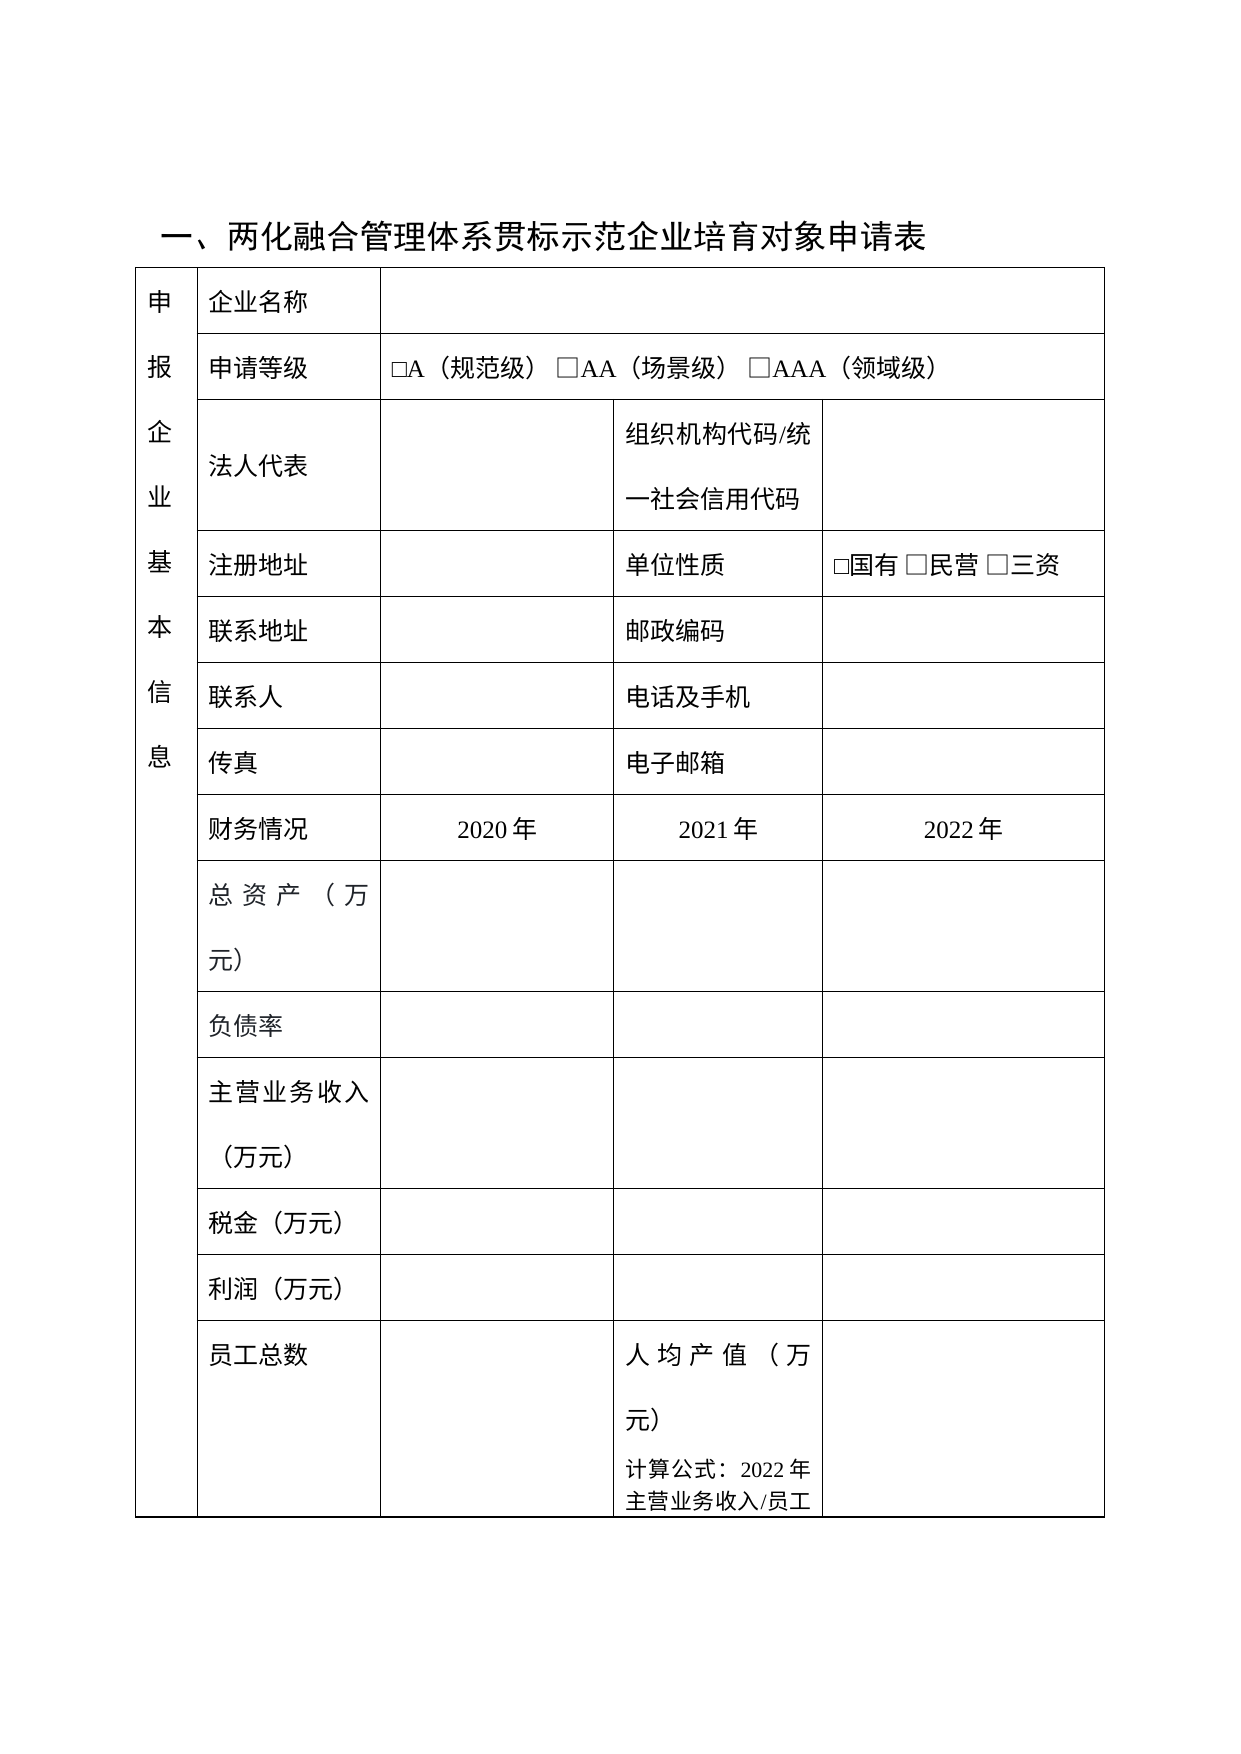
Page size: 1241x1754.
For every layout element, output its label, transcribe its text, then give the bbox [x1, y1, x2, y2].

table_cell [614, 1255, 822, 1320]
table_cell 联系人 [198, 663, 380, 728]
table_cell [823, 1321, 1104, 1516]
table_cell 总资产（万元） [198, 861, 380, 991]
table_cell 员工总数 [198, 1321, 380, 1516]
table_cell [381, 597, 613, 662]
table_cell [381, 1321, 613, 1516]
table_cell [823, 400, 1104, 530]
table_cell [381, 1058, 613, 1188]
table_header 企业名称 [198, 268, 380, 333]
table_cell 申请等级 [198, 334, 380, 399]
table_cell 组织机构代码/统一社会信用代码 [614, 400, 822, 530]
table_header 申 报 企业 基 本 信 息 [136, 268, 197, 1516]
table_cell [823, 1058, 1104, 1188]
table_cell [823, 992, 1104, 1057]
table_cell [381, 400, 613, 530]
table_cell [381, 1255, 613, 1320]
table_cell 注册地址 [198, 531, 380, 596]
table_cell □国有 □民营 □三资 [823, 531, 1104, 596]
table_cell □A（规范级） □AA（场景级） □AAA（领域级） [381, 334, 1104, 399]
table_cell [614, 1189, 822, 1254]
table_cell [381, 992, 613, 1057]
table_cell [614, 992, 822, 1057]
table_cell 法人代表 [198, 400, 380, 530]
table_cell [614, 1058, 822, 1188]
table_cell 财务情况 [198, 795, 380, 860]
table_cell [823, 861, 1104, 991]
table_cell 2022年 [823, 795, 1104, 860]
table_cell 利润（万元） [198, 1255, 380, 1320]
table_cell [381, 729, 613, 794]
table_cell [823, 1189, 1104, 1254]
table_cell 联系地址 [198, 597, 380, 662]
table_cell 电话及手机 [614, 663, 822, 728]
table_cell 传真 [198, 729, 380, 794]
table_cell 税金（万元） [198, 1189, 380, 1254]
table_cell 2021年 [614, 795, 822, 860]
table_cell [381, 1189, 613, 1254]
table_cell [823, 597, 1104, 662]
table_cell 2020年 [381, 795, 613, 860]
table_cell 负债率 [198, 992, 380, 1057]
table_cell [823, 729, 1104, 794]
table_cell [614, 861, 822, 991]
table_cell [381, 861, 613, 991]
table_cell 电子邮箱 [614, 729, 822, 794]
table_cell [823, 663, 1104, 728]
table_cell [614, 1321, 822, 1516]
table_cell [823, 1255, 1104, 1320]
table_cell 单位性质 [614, 531, 822, 596]
table_cell 邮政编码 [614, 597, 822, 662]
table_cell [381, 531, 613, 596]
text 一、两化融合管理体系贯标示范企业培育对象申请表 [159, 202, 1081, 267]
table_header [381, 268, 1104, 333]
table_cell [381, 663, 613, 728]
table_cell 主营业务收入（万元） [198, 1058, 380, 1188]
